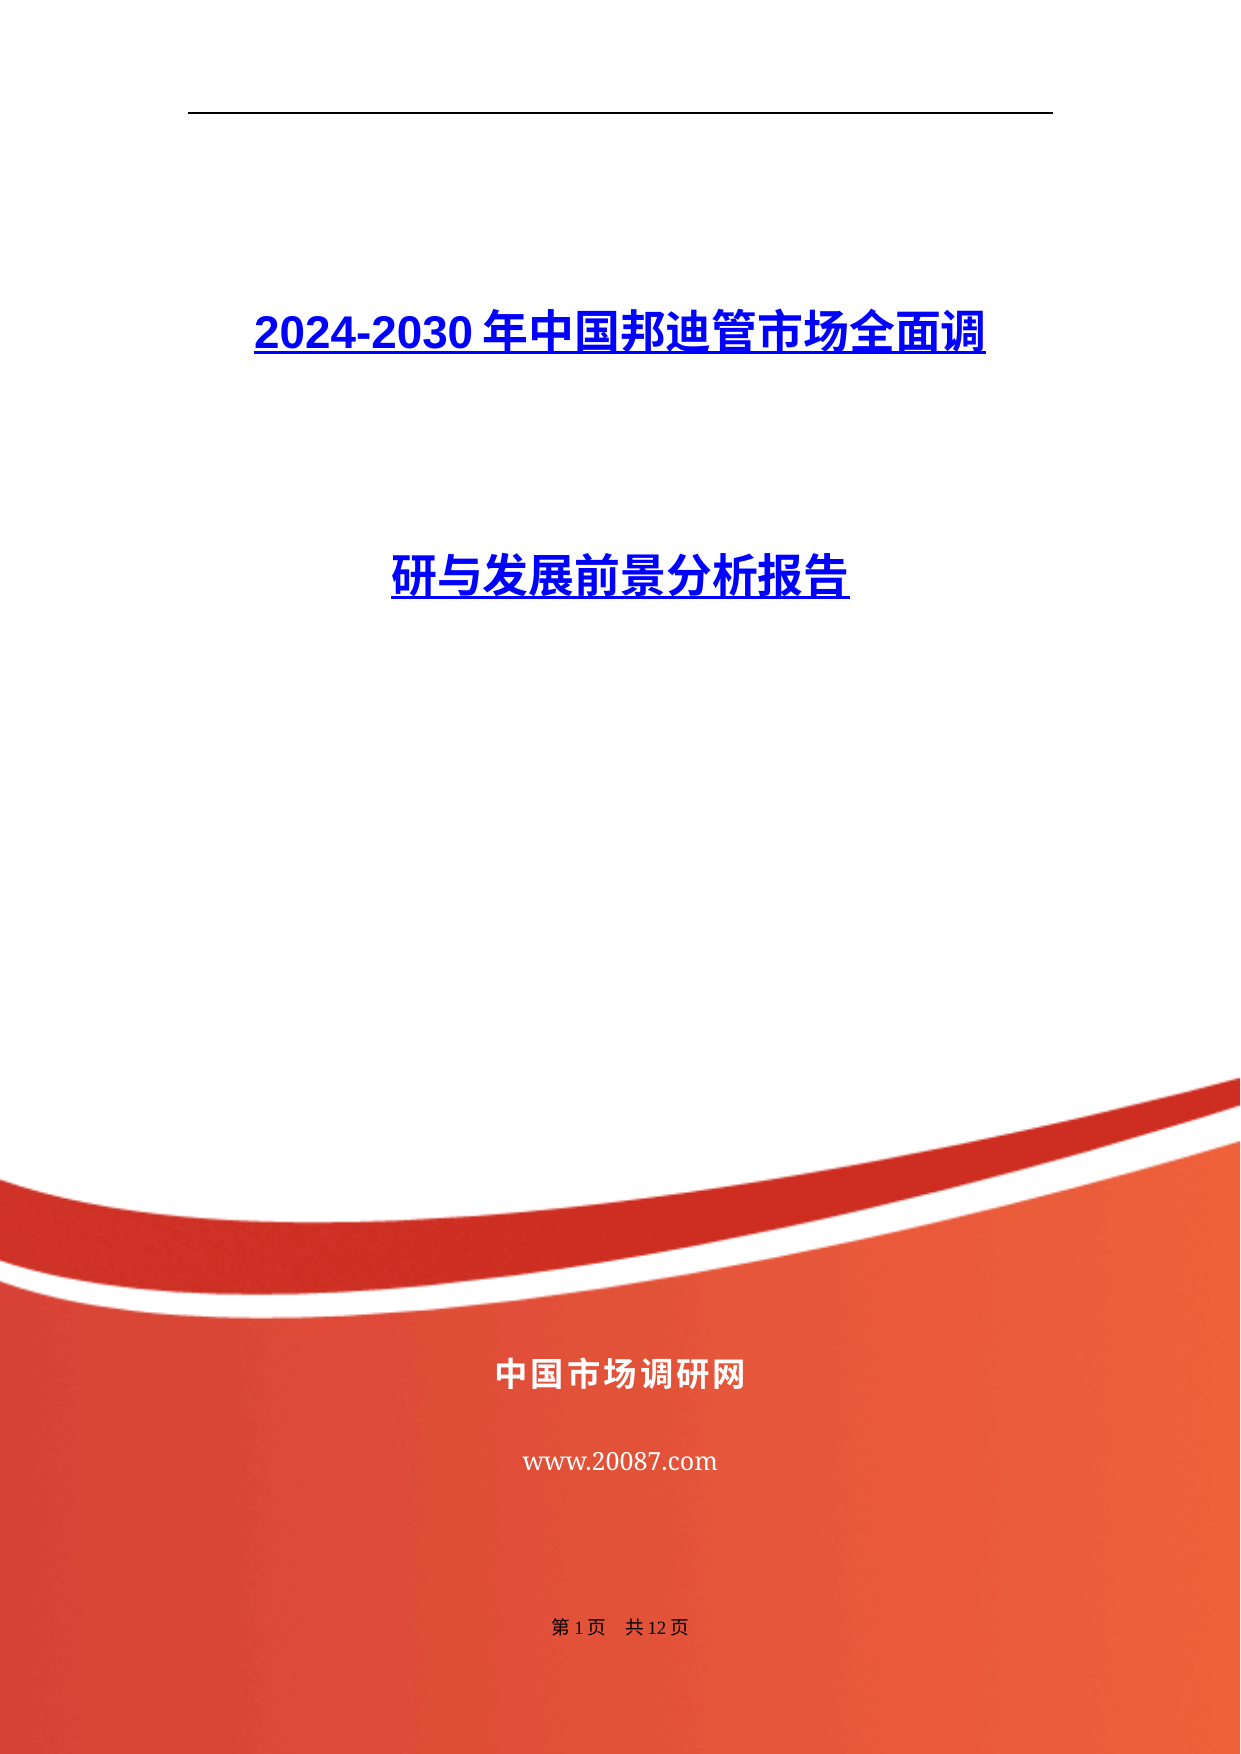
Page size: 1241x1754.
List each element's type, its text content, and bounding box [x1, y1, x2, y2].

subtitle 中国市场调研网 [187, 1339, 1053, 1404]
picture [0, 1006, 1241, 1754]
text www.20087.com [187, 1428, 1053, 1493]
table_header 2024-2030年中国邦迪管市场全面调研与发展前景分析报告 [188, 207, 1053, 773]
